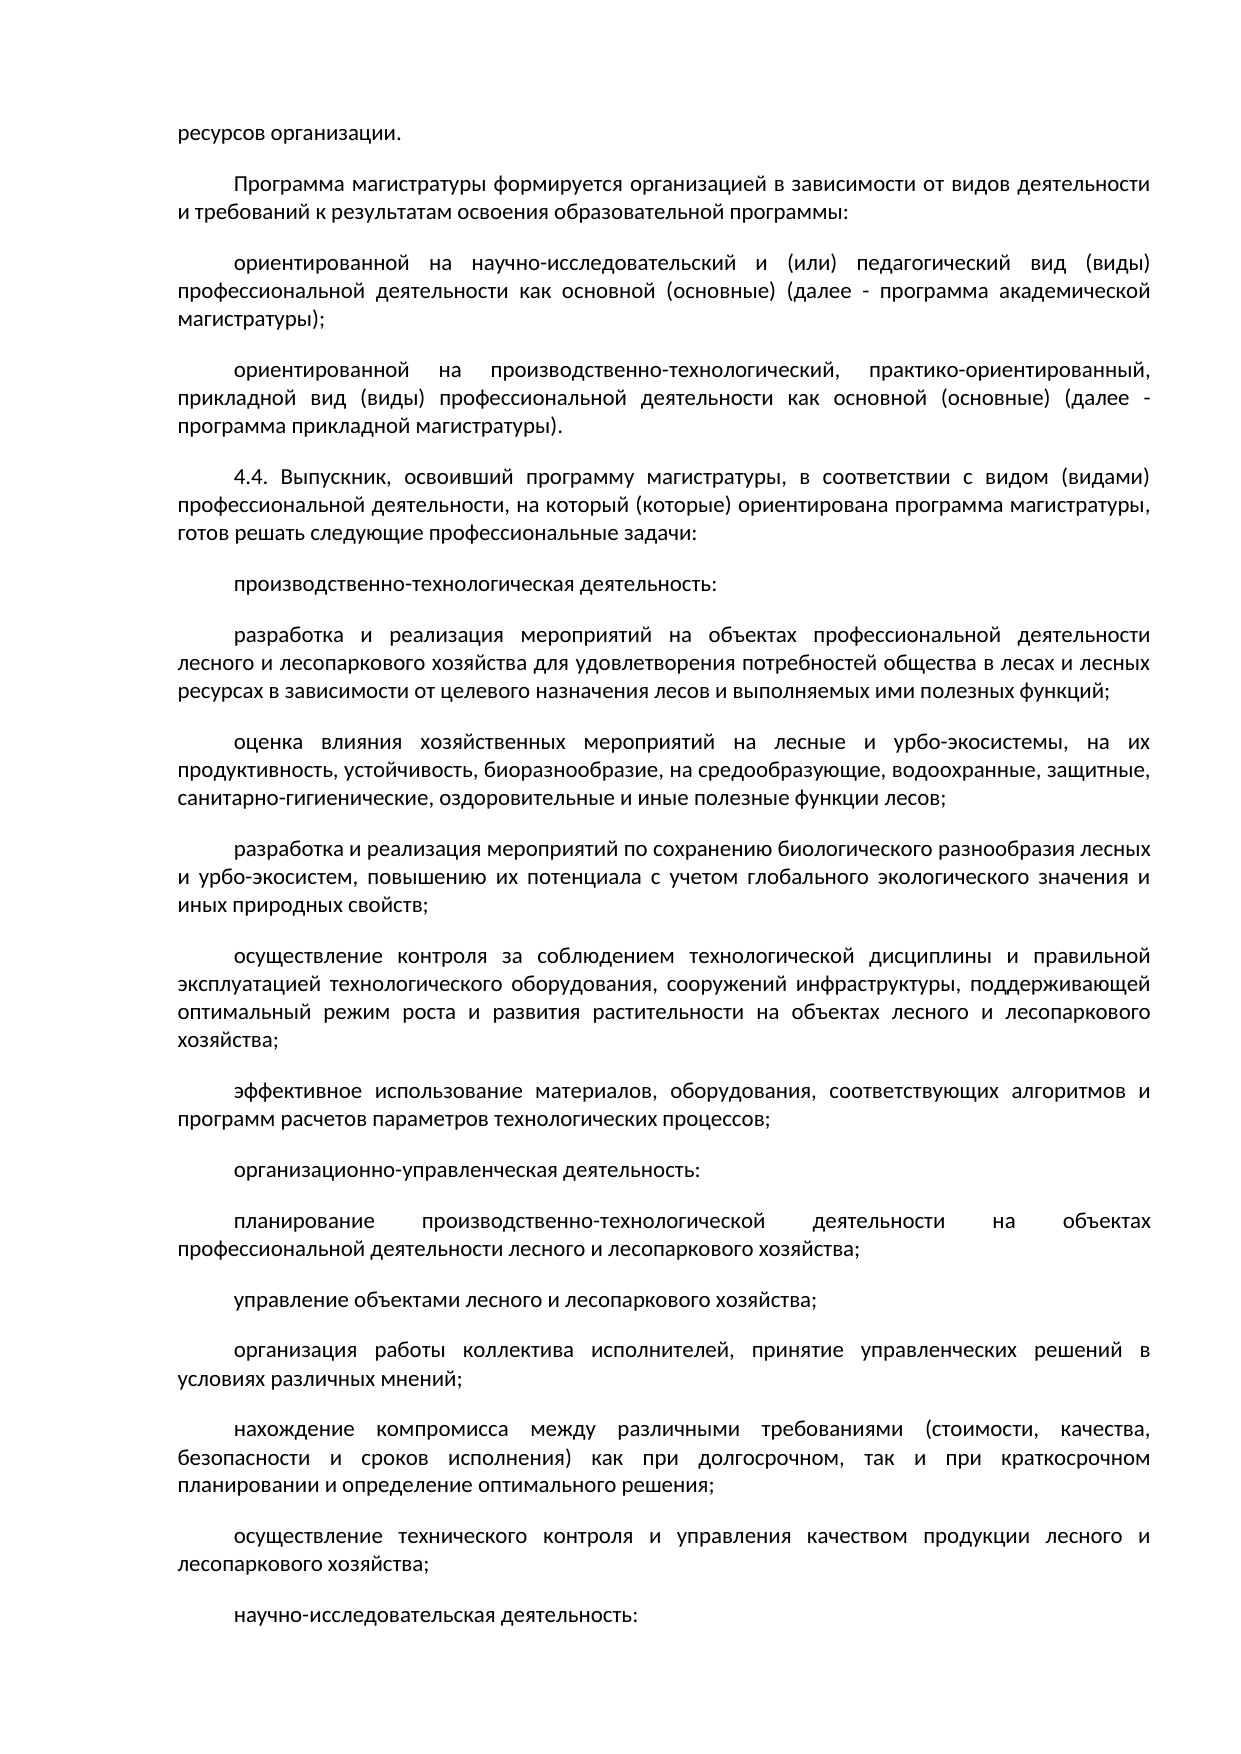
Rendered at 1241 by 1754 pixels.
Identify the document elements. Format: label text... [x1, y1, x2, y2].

text Программа магистратуры формируется организацией в зависимости от видов деятельности и требований к результатам освоения образовательной программы: [177, 169, 1152, 225]
text планирование производственно-технологической деятельности на объектах профессиональной деятельности лесного и лесопаркового хозяйства; [177, 1206, 1152, 1262]
text оценка влияния хозяйственных мероприятий на лесные и урбо-экосистемы, на их продуктивность, устойчивость, биоразнообразие, на средообразующие, водоохранные, защитные, санитарно-гигиенические, оздоровительные и иные полезные функции лесов; [177, 727, 1152, 811]
text нахождение компромисса между различными требованиями (стоимости, качества, безопасности и сроков исполнения) как при долгосрочном, так и при краткосрочном планировании и определение оптимального решения; [177, 1414, 1152, 1499]
text ориентированной на научно-исследовательский и (или) педагогический вид (виды) профессиональной деятельности как основной (основные) (далее - программа академической магистратуры); [177, 248, 1152, 332]
text производственно-технологическая деятельность: [177, 569, 1152, 597]
text организационно-управленческая деятельность: [177, 1155, 1152, 1183]
text ориентированной на производственно-технологический, практико-ориентированный, прикладной вид (виды) профессиональной деятельности как основной (основные) (далее - программа прикладной магистратуры). [177, 355, 1152, 439]
text организация работы коллектива исполнителей, принятие управленческих решений в условиях различных мнений; [177, 1336, 1152, 1392]
text осуществление контроля за соблюдением технологической дисциплины и правильной эксплуатацией технологического оборудования, сооружений инфраструктуры, поддерживающей оптимальный режим роста и развития растительности на объектах лесного и лесопаркового хозяйства; [177, 941, 1152, 1053]
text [177, 118, 1152, 146]
text эффективное использование материалов, оборудования, соответствующих алгоритмов и программ расчетов параметров технологических процессов; [177, 1076, 1152, 1132]
text 4.4. Выпускник, освоивший программу магистратуры, в соответствии с видом (видами) профессиональной деятельности, на который (которые) ориентирована программа магистратуры, готов решать следующие профессиональные задачи: [177, 462, 1152, 546]
text разработка и реализация мероприятий на объектах профессиональной деятельности лесного и лесопаркового хозяйства для удовлетворения потребностей общества в лесах и лесных ресурсах в зависимости от целевого назначения лесов и выполняемых ими полезных функций; [177, 620, 1152, 704]
text осуществление технического контроля и управления качеством продукции лесного и лесопаркового хозяйства; [177, 1522, 1152, 1578]
text научно-исследовательская деятельность: [177, 1601, 1152, 1628]
text разработка и реализация мероприятий по сохранению биологического разнообразия лесных и урбо-экосистем, повышению их потенциала с учетом глобального экологического значения и иных природных свойств; [177, 834, 1152, 918]
text управление объектами лесного и лесопаркового хозяйства; [177, 1285, 1152, 1313]
